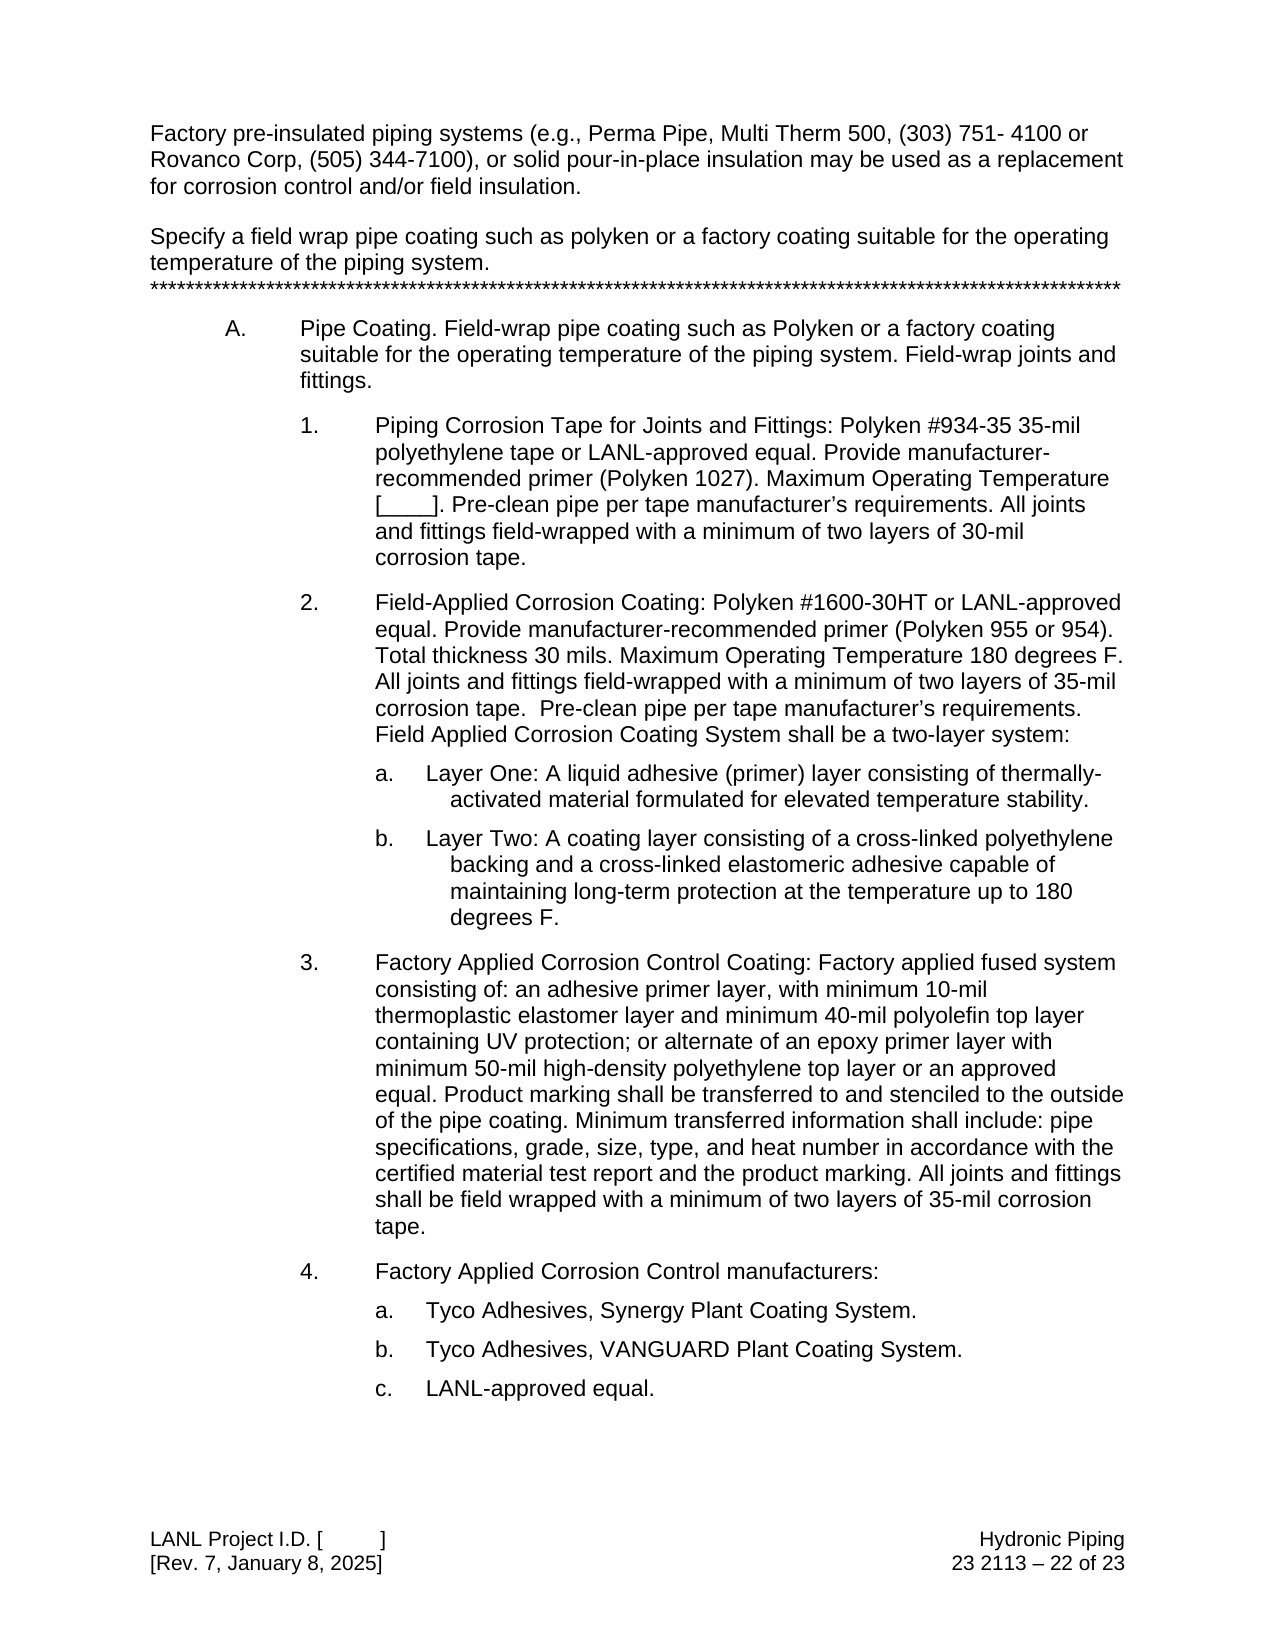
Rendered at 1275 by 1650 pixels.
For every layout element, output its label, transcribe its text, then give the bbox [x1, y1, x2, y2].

subtitle Piping Corrosion Tape for Joints and Fittings: Polyken #934-35 35-mil polyethylene tape or LANL-approved equal. Provide manufacturer-recommended primer (Polyken 1027). Maximum Operating Temperature [____]. Pre-clean pipe per tape manufacturer’s requirements. All joints and fittings field-wrapped with a minimum of two layers of 30-mil corrosion tape. [300, 412, 1125, 571]
subtitle Layer One: A liquid adhesive (primer) layer consisting of thermally-activated material formulated for elevated temperature stability. [375, 760, 1125, 813]
subtitle Factory Applied Corrosion Control Coating: Factory applied fused system consisting of: an adhesive primer layer, with minimum 10-mil thermoplastic elastomer layer and minimum 40-mil polyolefin top layer containing UV protection; or alternate of an epoxy primer layer with minimum 50-mil high-density polyethylene top layer or an approved equal. Product marking shall be transferred to and stenciled to the outside of the pipe coating. Minimum transferred information shall include: pipe specifications, grade, size, type, and heat number in accordance with the certified material test report and the product marking. All joints and fittings shall be field wrapped with a minimum of two layers of 35-mil corrosion tape. [300, 949, 1125, 1239]
subtitle Factory Applied Corrosion Control manufacturers: [300, 1258, 1125, 1284]
subtitle Layer Two: A coating layer consisting of a cross-linked polyethylene backing and a cross-linked elastomeric adhesive capable of maintaining long-term protection at the temperature up to 180 degrees F. [375, 825, 1125, 931]
subtitle Tyco Adhesives, VANGUARD Plant Coating System. [375, 1336, 1125, 1362]
subtitle Field-Applied Corrosion Coating: Polyken #1600-30HT or LANL-approved equal. Provide manufacturer-recommended primer (Polyken 955 or 954). Total thickness 30 mils. Maximum Operating Temperature 180 degrees F. All joints and fittings field-wrapped with a minimum of two layers of 35-mil corrosion tape. Pre-clean pipe per tape manufacturer’s requirements. Field Applied Corrosion Coating System shall be a two-layer system: [300, 589, 1125, 747]
subtitle Tyco Adhesives, Synergy Plant Coating System. [375, 1297, 1125, 1323]
subtitle LANL-approved equal. [375, 1374, 1125, 1401]
text Factory pre-insulated piping systems (e.g., Perma Pipe, Multi Therm 500, (303) 751- 4100 or Rovanco Corp, (505) 344-7100), or solid pour-in-place insulation may be used as a replacement for corrosion control and/or field insulation. [150, 120, 1125, 199]
text Specify a field wrap pipe coating such as polyken or a factory coating suitable for the operating temperature of the piping system. [150, 223, 1125, 276]
subtitle Pipe Coating. Field-wrap pipe coating such as Polyken or a factory coating suitable for the operating temperature of the piping system. Field-wrap joints and fittings. [225, 314, 1125, 394]
text ************************************************************************************************************* [150, 276, 1125, 302]
